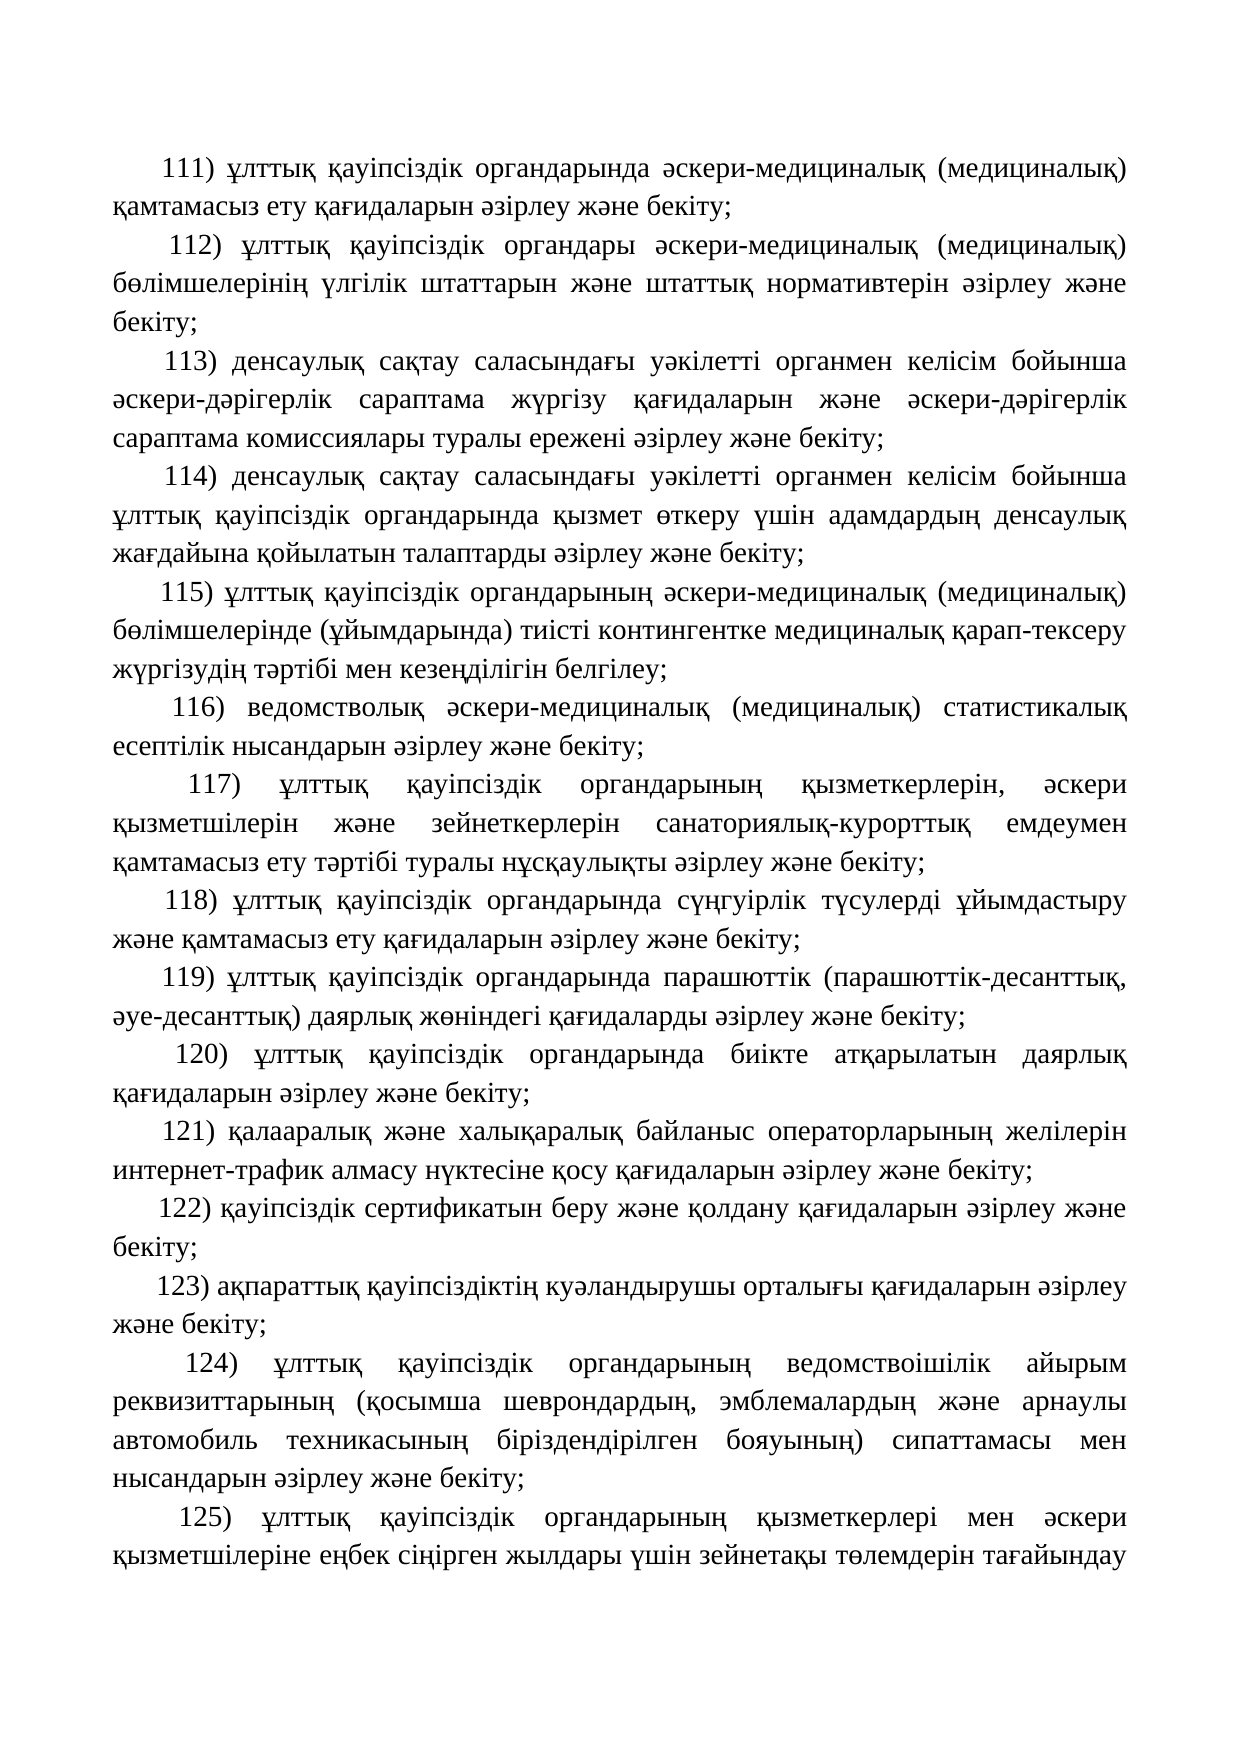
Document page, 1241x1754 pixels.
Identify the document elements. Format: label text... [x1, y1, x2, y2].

text 113) денсаулық сақтау саласындағы уәкілетті органмен келісім бойынша әскери-дәрігерлік сараптама жүргізу қағидаларын және әскери-дәрігерлік сараптама комиссиялары туралы ережені әзірлеу және бекіту; [112, 343, 1128, 453]
text 115) ұлттық қауіпсіздік органдарының әскери-медициналық (медициналық) бөлімшелерінде (ұйымдарында) тиісті контингентке медициналық қарап-тексеру жүргізудің тәртібі мен кезеңділігін белгілеу; [112, 574, 1128, 684]
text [112, 1499, 1128, 1571]
text 112) ұлттық қауіпсіздік органдары әскери-медициналық (медициналық) бөлімшелерінің үлгілік штаттарын және штаттық нормативтерін әзірлеу және бекіту; [112, 227, 1128, 338]
text 120) ұлттық қауіпсіздік органдарында биікте атқарылатын даярлық қағидаларын әзірлеу және бекіту; [112, 1036, 1128, 1108]
text 114) денсаулық сақтау саласындағы уәкілетті органмен келісім бойынша ұлттық қауіпсіздік органдарында қызмет өткеру үшін адамдардың денсаулық жағдайына қойылатын талаптарды әзірлеу және бекіту; [112, 458, 1128, 569]
text 121) қалааралық және халықаралық байланыс операторларының желілерін интернет-трафик алмасу нүктесіне қосу қағидаларын әзірлеу және бекіту; [112, 1113, 1128, 1186]
text 111) ұлттық қауіпсіздік органдарында әскери-медициналық (медициналық) қамтамасыз ету қағидаларын әзірлеу және бекіту; [112, 150, 1128, 222]
text 123) ақпараттық қауіпсіздіктің куәландырушы орталығы қағидаларын әзірлеу және бекіту; [112, 1268, 1128, 1340]
text 122) қауіпсіздік сертификатын беру және қолдану қағидаларын әзірлеу және бекіту; [112, 1191, 1128, 1263]
text 119) ұлттық қауіпсіздік органдарында парашюттік (парашюттік-десанттық, әуе-десанттық) даярлық жөніндегі қағидаларды әзірлеу және бекіту; [112, 959, 1128, 1031]
text 116) ведомстволық әскери-медициналық (медициналық) статистикалық есептілік нысандарын әзірлеу және бекіту; [112, 689, 1128, 762]
text 118) ұлттық қауіпсіздік органдарында сүңгуірлік түсулерді ұйымдастыру және қамтамасыз ету қағидаларын әзірлеу және бекіту; [112, 882, 1128, 954]
text 124) ұлттық қауіпсіздік органдарының ведомствоішілік айырым реквизиттарының (қосымша шеврондардың, эмблемалардың және арнаулы автомобиль техникасының біріздендірілген бояуының) сипаттамасы мен нысандарын әзірлеу және бекіту; [112, 1345, 1128, 1494]
text 117) ұлттық қауіпсіздік органдарының қызметкерлерін, әскери қызметшілерін және зейнеткерлерін санаториялық-курорттық емдеумен қамтамасыз ету тәртібі туралы нұсқаулықты әзірлеу және бекіту; [112, 767, 1128, 877]
